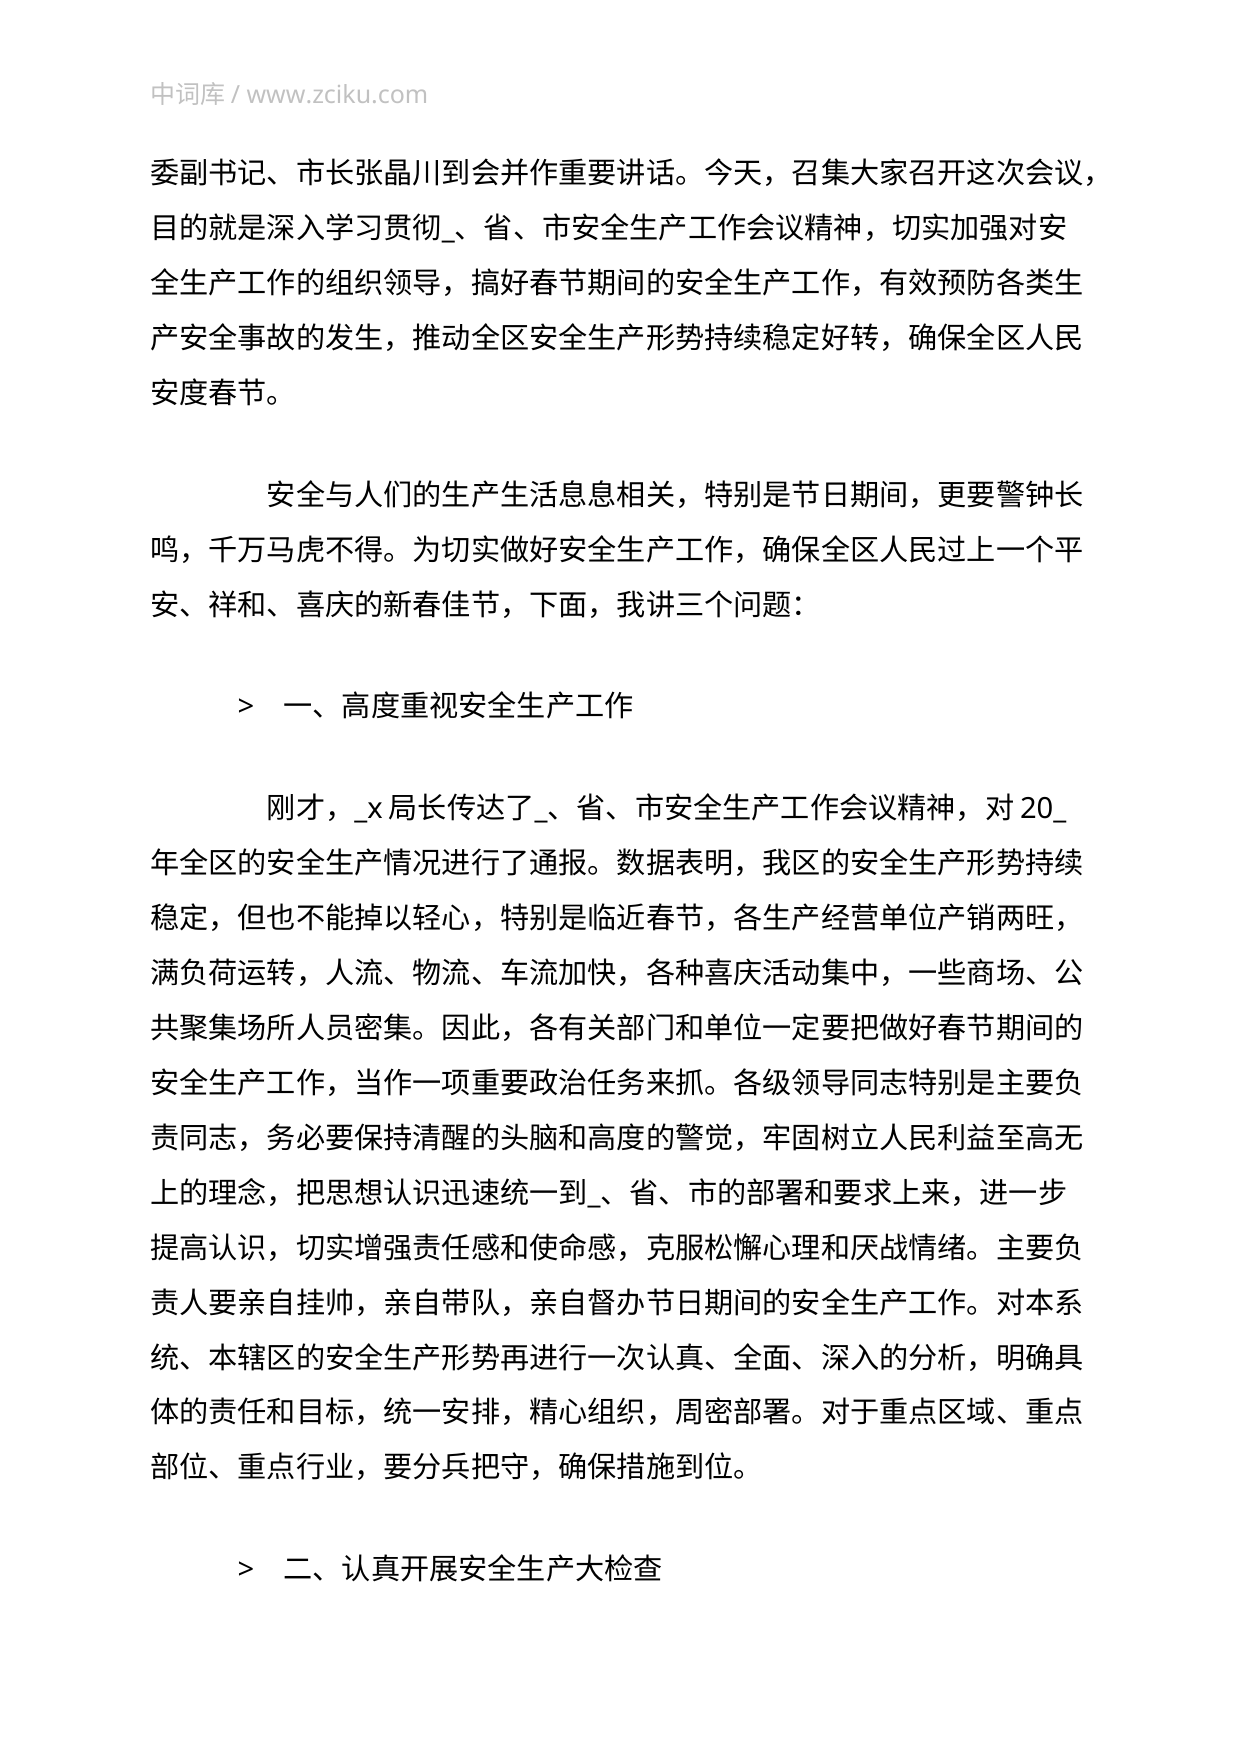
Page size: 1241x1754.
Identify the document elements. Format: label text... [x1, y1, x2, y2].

text > 一、高度重视安全生产工作 [150, 683, 1090, 725]
text 安全与人们的生产生活息息相关，特别是节日期间，更要警钟长鸣，千万马虎不得。为切实做好安全生产工作，确保全区人民过上一个平安、祥和、喜庆的新春佳节，下面，我讲三个问题： [150, 471, 1090, 623]
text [150, 150, 1090, 412]
text > 二、认真开展安全生产大检查 [150, 1546, 1090, 1588]
text 刚才，_x局长传达了_、省、市安全生产工作会议精神，对20_年全区的安全生产情况进行了通报。数据表明，我区的安全生产形势持续稳定，但也不能掉以轻心，特别是临近春节，各生产经营单位产销两旺，满负荷运转，人流、物流、车流加快，各种喜庆活动集中，一些商场、公共聚集场所人员密集。因此，各有关部门和单位一定要把做好春节期间的安全生产工作，当作一项重要政治任务来抓。各级领导同志特别是主要负责同志，务必要保持清醒的头脑和高度的警觉，牢固树立人民利益至高无上的理念，把思想认识迅速统一到_、省、市的部署和要求上来，进一步提高认识，切实增强责任感和使命感，克服松懈心理和厌战情绪。主要负责人要亲自挂帅，亲自带队，亲自督办节日期间的安全生产工作。对本系统、本辖区的安全生产形势再进行一次认真、全面、深入的分析，明确具体的责任和目标，统一安排，精心组织，周密部署。对于重点区域、重点部位、重点行业，要分兵把守，确保措施到位。 [150, 785, 1090, 1486]
